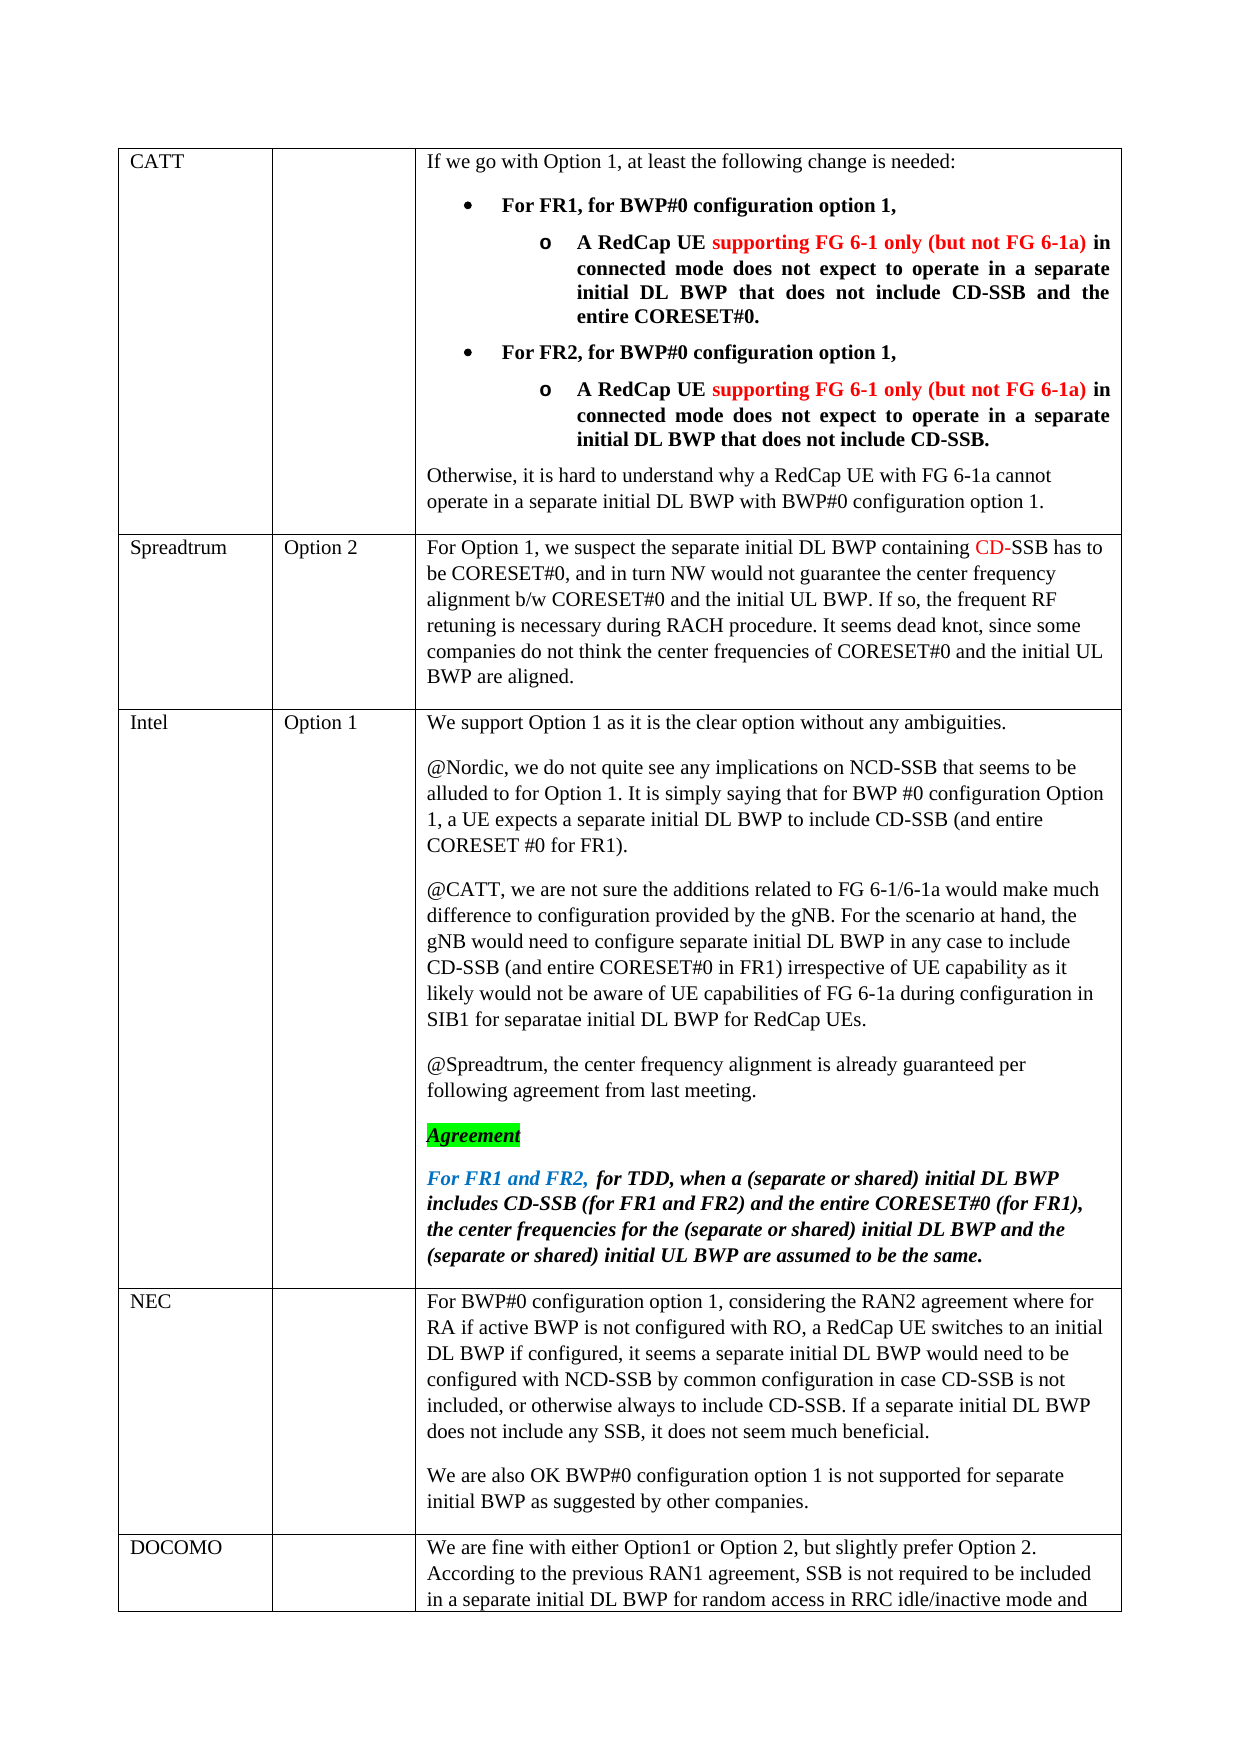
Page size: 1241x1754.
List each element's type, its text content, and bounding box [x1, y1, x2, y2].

table_cell Option 2 [273, 535, 415, 709]
table_cell [273, 149, 415, 534]
table_cell For Option 1, we suspect the separate initial DL BWP containing CD-SSB has to be CORESET#0, and in turn NW would not guarantee the center frequency alignment b/w CORESET#0 and the initial UL BWP. If so, the frequent RF retuning is necessary during RACH procedure. It seems dead knot, since some companies do not think the center frequencies of CORESET#0 and the initial UL BWP are aligned. [416, 535, 1121, 709]
table_cell For BWP#0 configuration option 1, considering the RAN2 agreement where for RA if active BWP is not configured with RO, a RedCap UE switches to an initial DL BWP if configured, it seems a separate initial DL BWP would need to be configured with NCD-SSB by common configuration in case CD-SSB is not included, or otherwise always to include CD-SSB. If a separate initial DL BWP does not include any SSB, it does not seem much beneficial. We are also OK BWP#0 configuration option 1 is not supported for separate initial BWP as suggested by other companies. [416, 1289, 1121, 1534]
table_cell Option 1 [273, 710, 415, 1288]
table_cell We support Option 1 as it is the clear option without any ambiguities. @Nordic, we do not quite see any implications on NCD-SSB that seems to be alluded to for Option 1. It is simply saying that for BWP #0 configuration Option 1, a UE expects a separate initial DL BWP to include CD-SSB (and entire CORESET #0 for FR1). @CATT, we are not sure the additions related to FG 6-1/6-1a would make much difference to configuration provided by the gNB. For the scenario at hand, the gNB would need to configure separate initial DL BWP in any case to include CD-SSB (and entire CORESET#0 in FR1) irrespective of UE capability as it likely would not be aware of UE capabilities of FG 6-1a during configuration in SIB1 for separatae initial DL BWP for RedCap UEs. @Spreadtrum, the center frequency alignment is already guaranteed per following agreement from last meeting. Agreement For FR1 and FR2, for TDD, when a (separate or shared) initial DL BWP includes CD-SSB (for FR1 and FR2) and the entire CORESET#0 (for FR1), the center frequencies for the (separate or shared) initial DL BWP and the (separate or shared) initial UL BWP are assumed to be the same. [416, 710, 1121, 1288]
table_cell If we go with Option 1, at least the following change is needed: For FR1, for BWP#0 configuration option 1, A RedCap UE supporting FG 6-1 only (but not FG 6-1a) in connected mode does not expect to operate in a separate initial DL BWP that does not include CD-SSB and the entire CORESET#0. For FR2, for BWP#0 configuration option 1, A RedCap UE supporting FG 6-1 only (but not FG 6-1a) in connected mode does not expect to operate in a separate initial DL BWP that does not include CD-SSB. Otherwise, it is hard to understand why a RedCap UE with FG 6-1a cannot operate in a separate initial DL BWP with BWP#0 configuration option 1. [416, 149, 1121, 534]
table_cell CATT [119, 149, 272, 534]
table_cell Intel [119, 710, 272, 1288]
table_cell [273, 1289, 415, 1534]
table_cell NEC [119, 1289, 272, 1534]
table_cell [273, 1535, 415, 1611]
table_cell Spreadtrum [119, 535, 272, 709]
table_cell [416, 1535, 1121, 1611]
table_cell DOCOMO [119, 1535, 272, 1611]
